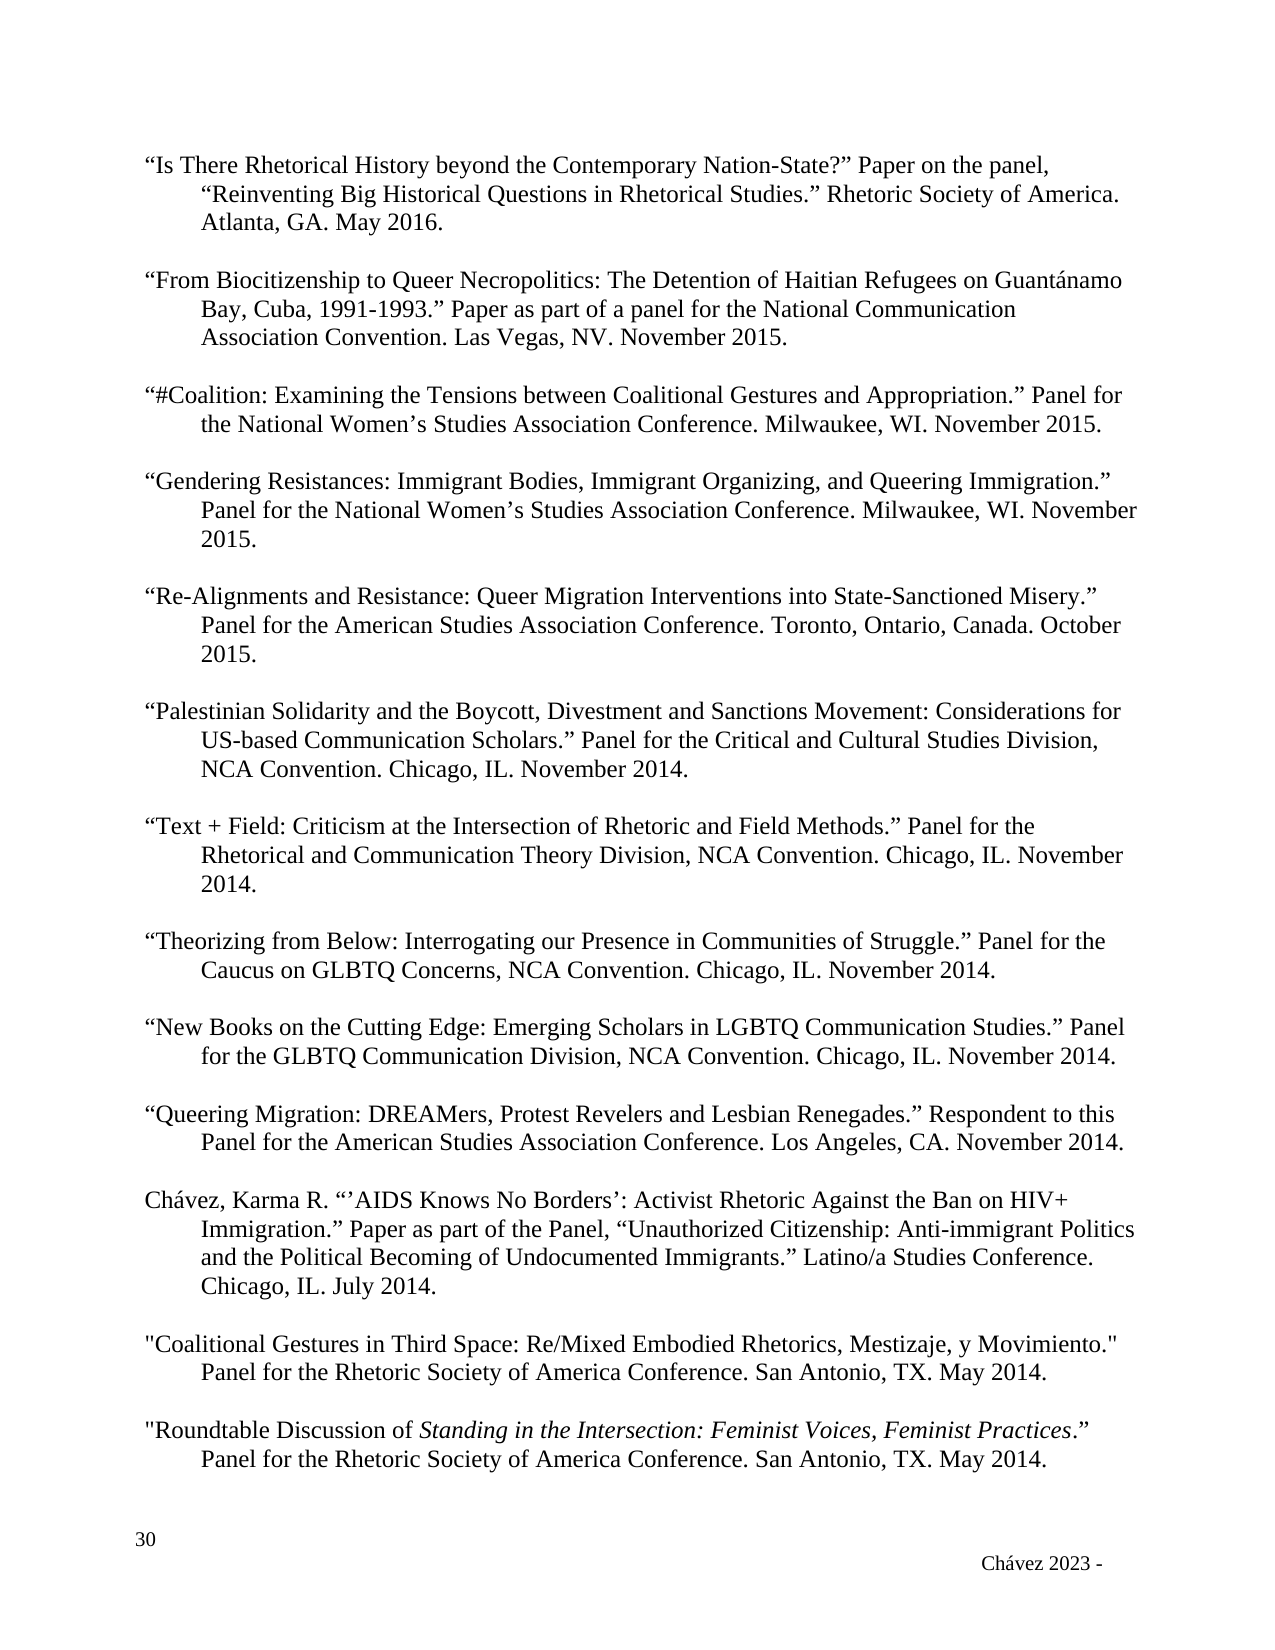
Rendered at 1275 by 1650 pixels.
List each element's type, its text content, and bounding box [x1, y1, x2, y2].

text “Palestinian Solidarity and the Boycott, Divestment and Sanctions Movement: Considerations for US-based Communication Scholars.” Panel for the Critical and Cultural Studies Division, NCA Convention. Chicago, IL. November 2014. [144, 696, 1140, 782]
text “Text + Field: Criticism at the Intersection of Rhetoric and Field Methods.” Panel for the Rhetorical and Communication Theory Division, NCA Convention. Chicago, IL. November 2014. [144, 811, 1140, 897]
text “Queering Migration: DREAMers, Protest Revelers and Lesbian Renegades.” Respondent to this Panel for the American Studies Association Conference. Los Angeles, CA. November 2014. [144, 1099, 1140, 1156]
text "Roundtable Discussion of Standing in the Intersection: Feminist Voices, Feminist Practices.” Panel for the Rhetoric Society of America Conference. San Antonio, TX. May 2014. [144, 1415, 1140, 1472]
text “Re-Alignments and Resistance: Queer Migration Interventions into State-Sanctioned Misery.” Panel for the American Studies Association Conference. Toronto, Ontario, Canada. October 2015. [144, 581, 1140, 667]
text “Theorizing from Below: Interrogating our Presence in Communities of Struggle.” Panel for the Caucus on GLBTQ Concerns, NCA Convention. Chicago, IL. November 2014. [144, 926, 1140, 984]
text “New Books on the Cutting Edge: Emerging Scholars in LGBTQ Communication Studies.” Panel for the GLBTQ Communication Division, NCA Convention. Chicago, IL. November 2014. [144, 1012, 1140, 1070]
text “From Biocitizenship to Queer Necropolitics: The Detention of Haitian Refugees on Guantánamo Bay, Cuba, 1991-1993.” Paper as part of a panel for the National Communication Association Convention. Las Vegas, NV. November 2015. [144, 265, 1140, 351]
text Chávez, Karma R. “’AIDS Knows No Borders’: Activist Rhetoric Against the Ban on HIV+ Immigration.” Paper as part of the Panel, “Unauthorized Citizenship: Anti-immigrant Politics and the Political Becoming of Undocumented Immigrants.” Latino/a Studies Conference. Chicago, IL. July 2014. [144, 1185, 1140, 1300]
text “#Coalition: Examining the Tensions between Coalitional Gestures and Appropriation.” Panel for the National Women’s Studies Association Conference. Milwaukee, WI. November 2015. [144, 380, 1140, 437]
text "Coalitional Gestures in Third Space: Re/Mixed Embodied Rhetorics, Mestizaje, y Movimiento." Panel for the Rhetoric Society of America Conference. San Antonio, TX. May 2014. [144, 1329, 1140, 1386]
text “Is There Rhetorical History beyond the Contemporary Nation-State?” Paper on the panel, “Reinventing Big Historical Questions in Rhetorical Studies.” Rhetoric Society of America. Atlanta, GA. May 2016. [144, 150, 1140, 236]
text “Gendering Resistances: Immigrant Bodies, Immigrant Organizing, and Queering Immigration.” Panel for the National Women’s Studies Association Conference. Milwaukee, WI. November 2015. [144, 466, 1140, 552]
